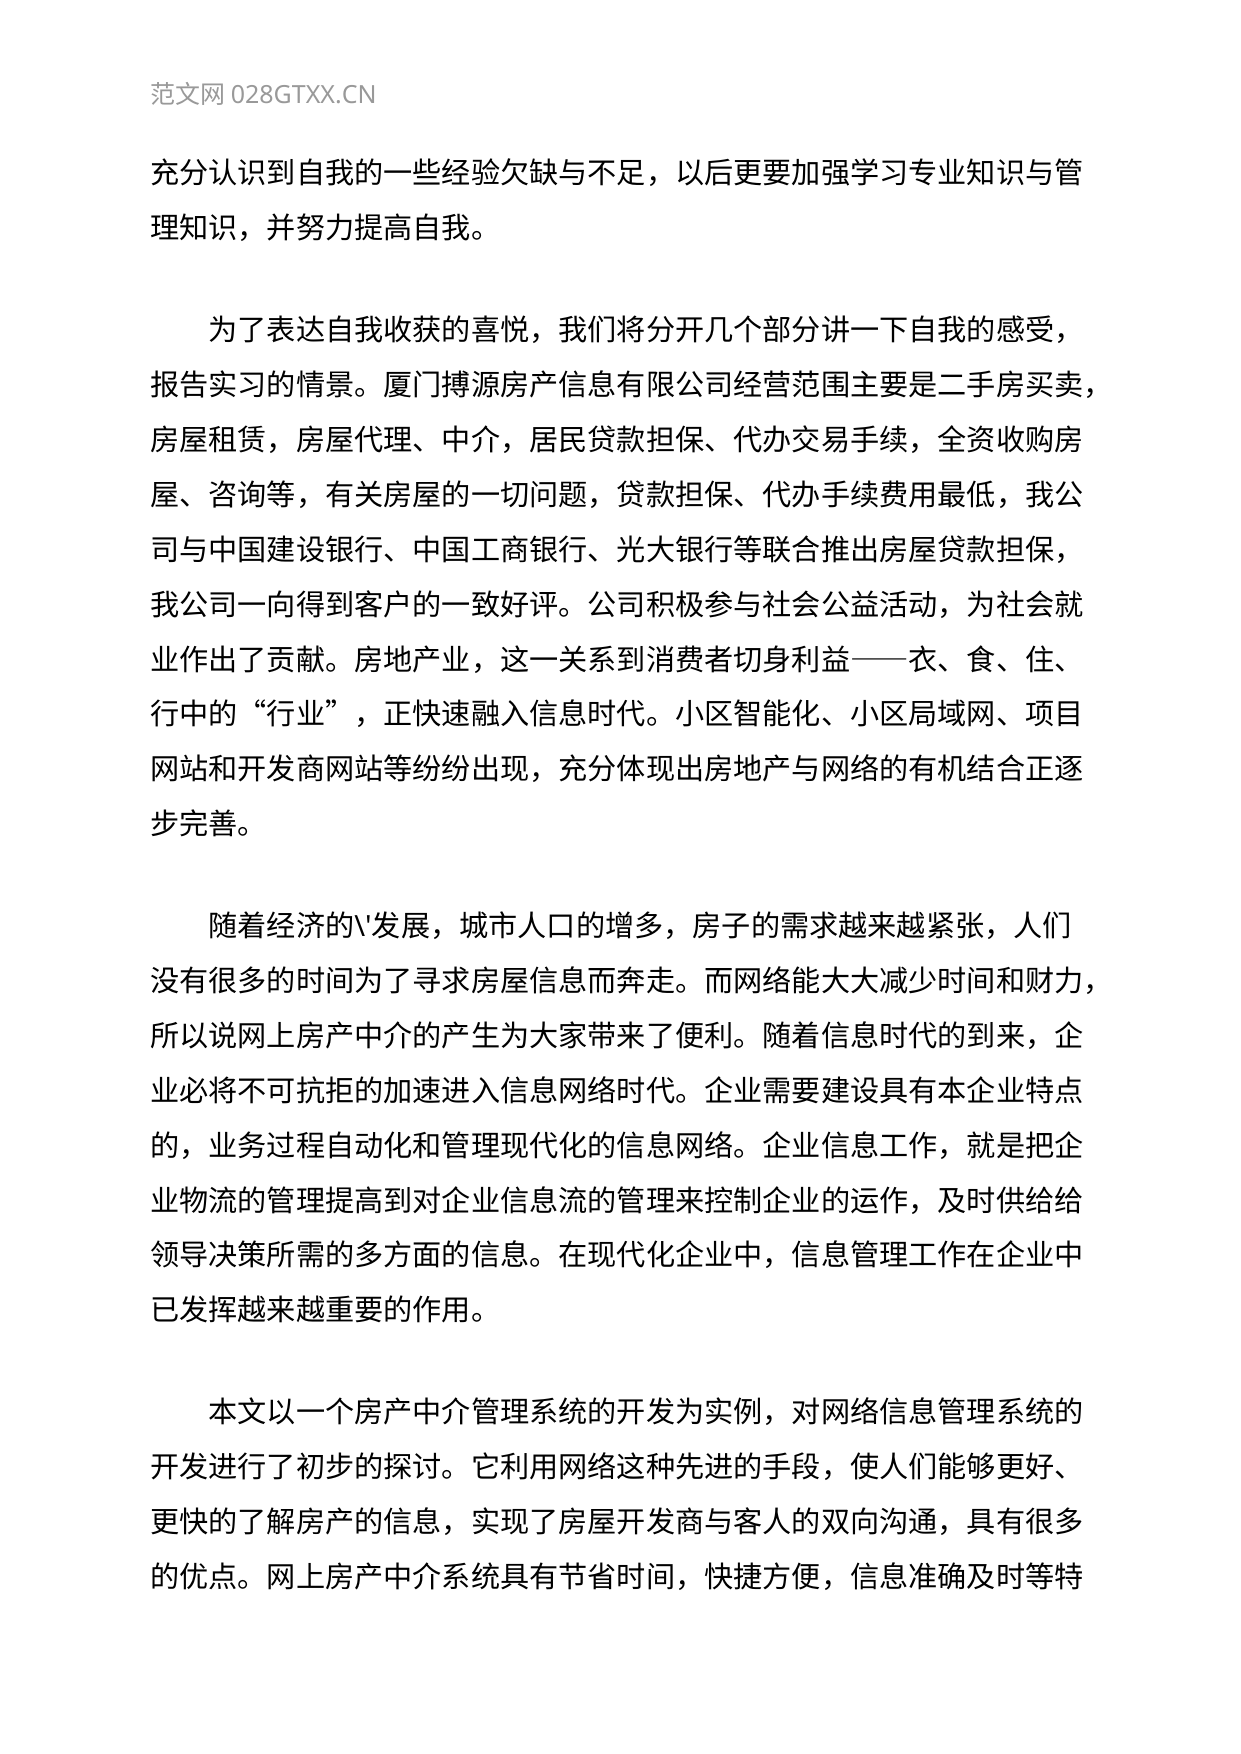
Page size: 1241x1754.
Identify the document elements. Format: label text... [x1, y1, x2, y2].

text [150, 150, 1090, 247]
text 为了表达自我收获的喜悦，我们将分开几个部分讲一下自我的感受，报告实习的情景。厦门搏源房产信息有限公司经营范围主要是二手房买卖，房屋租赁，房屋代理、中介，居民贷款担保、代办交易手续，全资收购房屋、咨询等，有关房屋的一切问题，贷款担保、代办手续费用最低，我公司与中国建设银行、中国工商银行、光大银行等联合推出房屋贷款担保，我公司一向得到客户的一致好评。公司积极参与社会公益活动，为社会就业作出了贡献。房地产业，这一关系到消费者切身利益——衣、食、住、行中的“行业”，正快速融入信息时代。小区智能化、小区局域网、项目网站和开发商网站等纷纷出现，充分体现出房地产与网络的有机结合正逐步完善。 [150, 307, 1090, 843]
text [150, 1389, 1090, 1596]
text 随着经济的\'发展，城市人口的增多，房子的需求越来越紧张，人们没有很多的时间为了寻求房屋信息而奔走。而网络能大大减少时间和财力，所以说网上房产中介的产生为大家带来了便利。随着信息时代的到来，企业必将不可抗拒的加速进入信息网络时代。企业需要建设具有本企业特点的，业务过程自动化和管理现代化的信息网络。企业信息工作，就是把企业物流的管理提高到对企业信息流的管理来控制企业的运作，及时供给给领导决策所需的多方面的信息。在现代化企业中，信息管理工作在企业中已发挥越来越重要的作用。 [150, 902, 1090, 1329]
